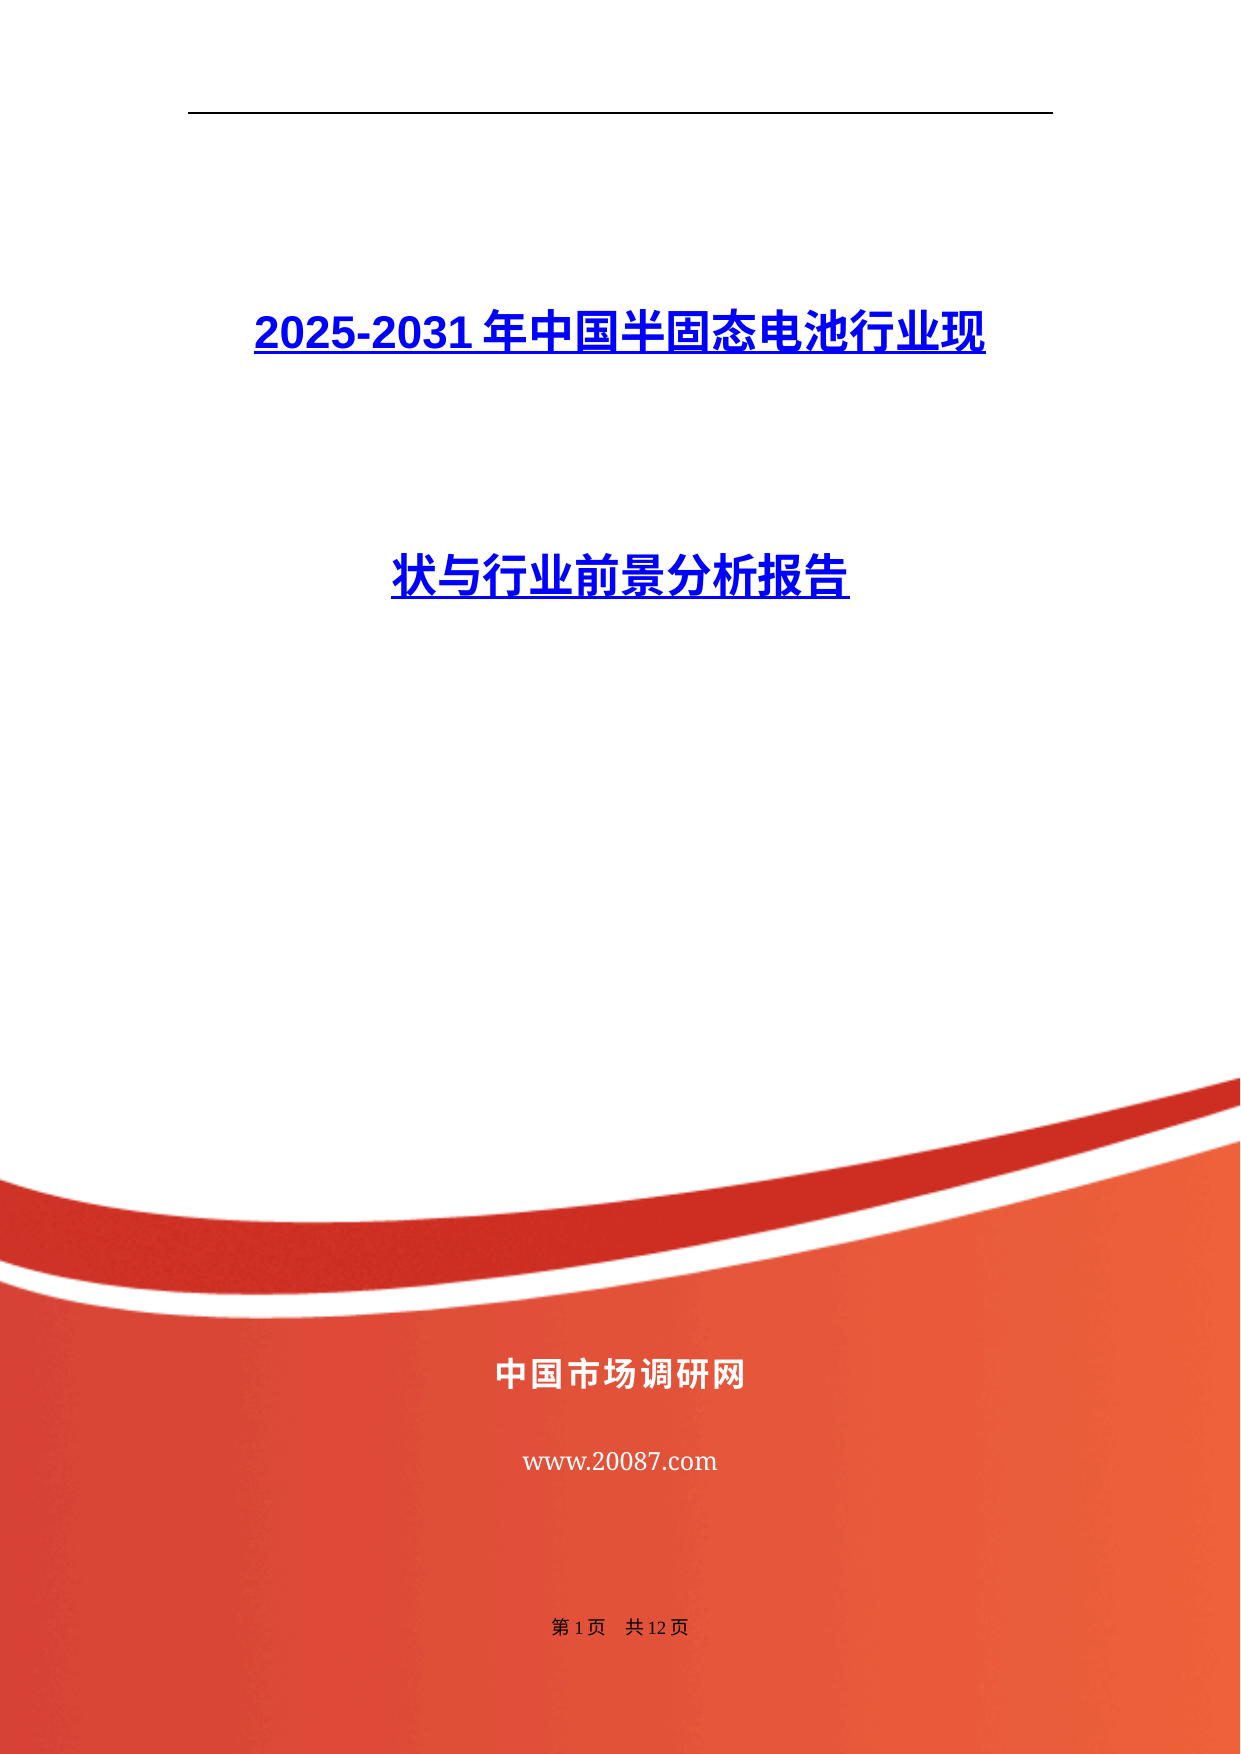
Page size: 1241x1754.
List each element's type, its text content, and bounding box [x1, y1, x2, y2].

subtitle 中国市场调研网 [187, 1339, 1053, 1404]
picture [0, 1006, 1241, 1754]
table_header 2025-2031年中国半固态电池行业现状与行业前景分析报告 [188, 207, 1053, 773]
text www.20087.com [187, 1428, 1053, 1493]
